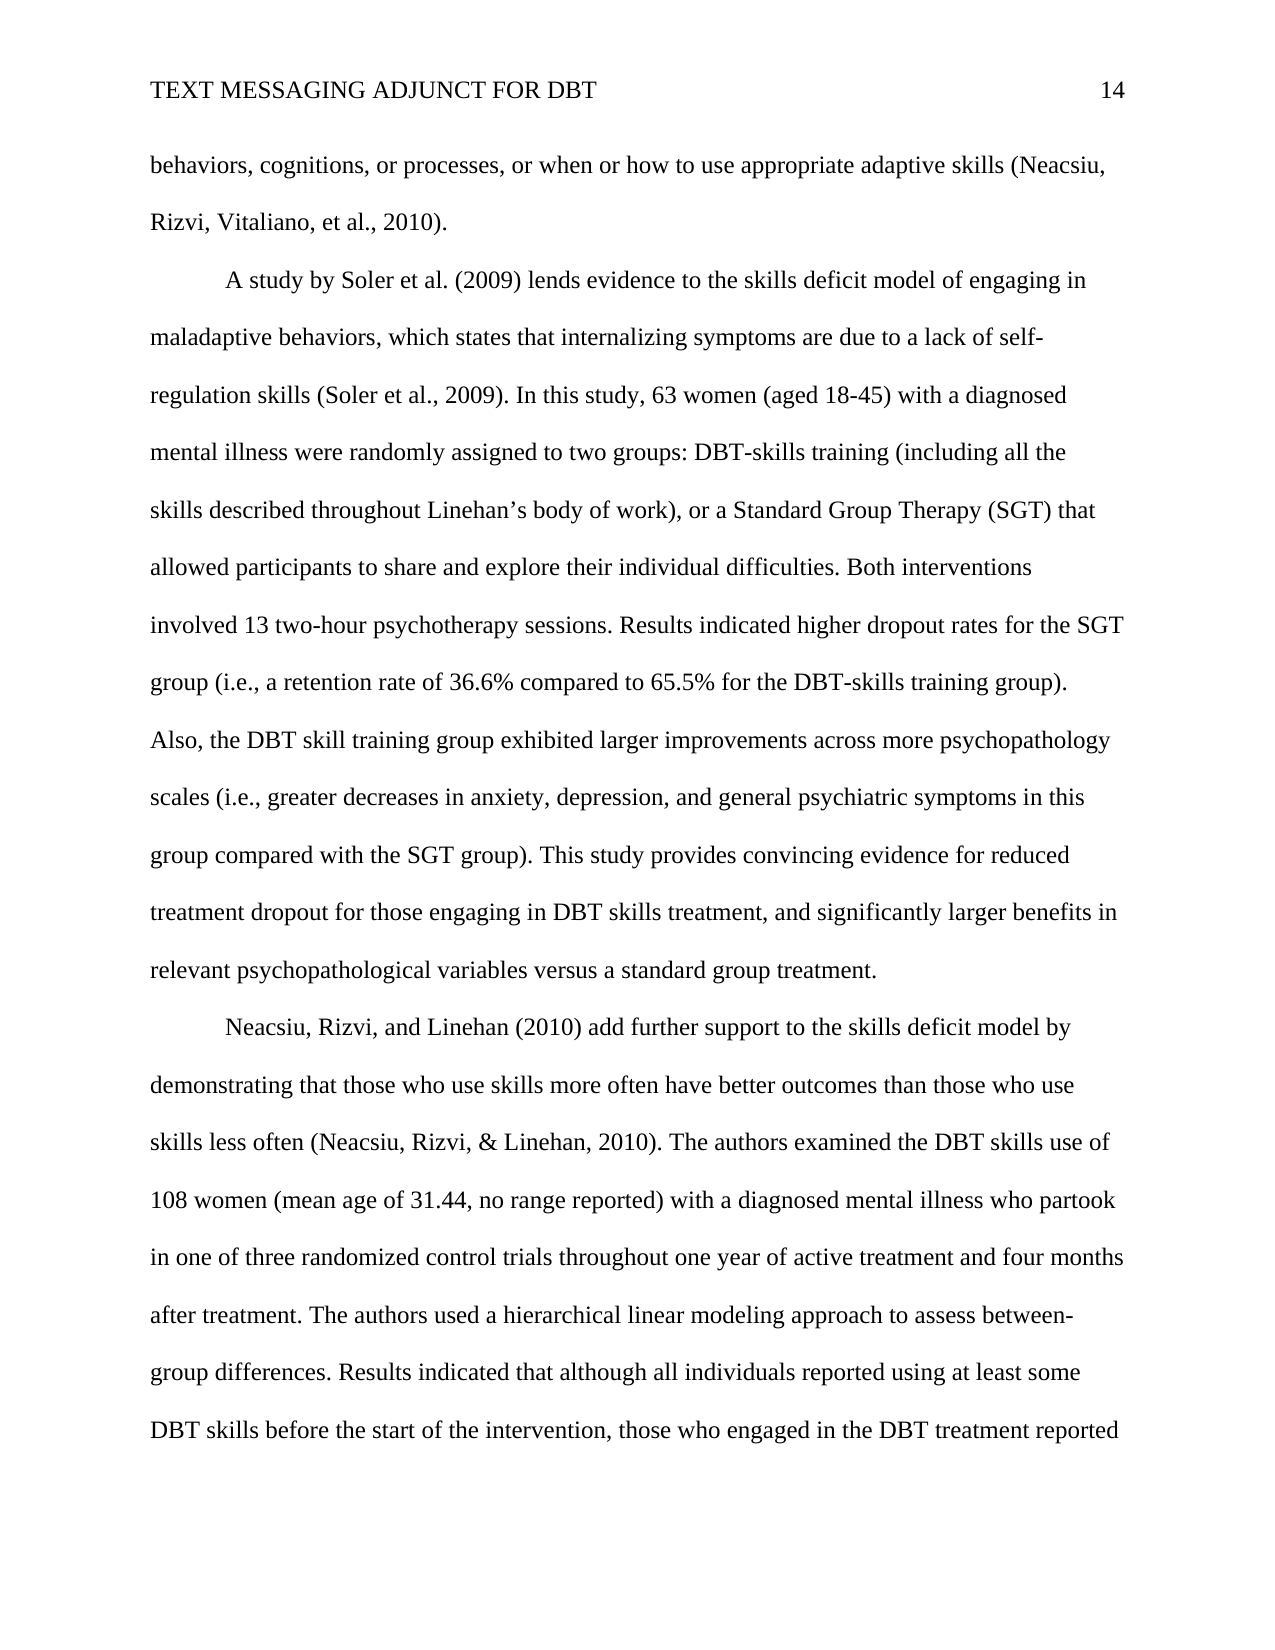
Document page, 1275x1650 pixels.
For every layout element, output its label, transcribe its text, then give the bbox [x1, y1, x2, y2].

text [150, 150, 1125, 236]
text A study by Soler et al. (2009) lends evidence to the skills deficit model of engaging in maladaptive behaviors, which states that internalizing symptoms are due to a lack of self-regulation skills (Soler et al., 2009). In this study, 63 women (aged 18-45) with a diagnosed mental illness were randomly assigned to two groups: DBT-skills training (including all the skills described throughout Linehan’s body of work), or a Standard Group Therapy (SGT) that allowed participants to share and explore their individual difficulties. Both interventions involved 13 two-hour psychotherapy sessions. Results indicated higher dropout rates for the SGT group (i.e., a retention rate of 36.6% compared to 65.5% for the DBT-skills training group). Also, the DBT skill training group exhibited larger improvements across more psychopathology scales (i.e., greater decreases in anxiety, depression, and general psychiatric symptoms in this group compared with the SGT group). This study provides convincing evidence for reduced treatment dropout for those engaging in DBT skills treatment, and significantly larger benefits in relevant psychopathological variables versus a standard group treatment. [150, 265, 1125, 984]
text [150, 1012, 1125, 1444]
